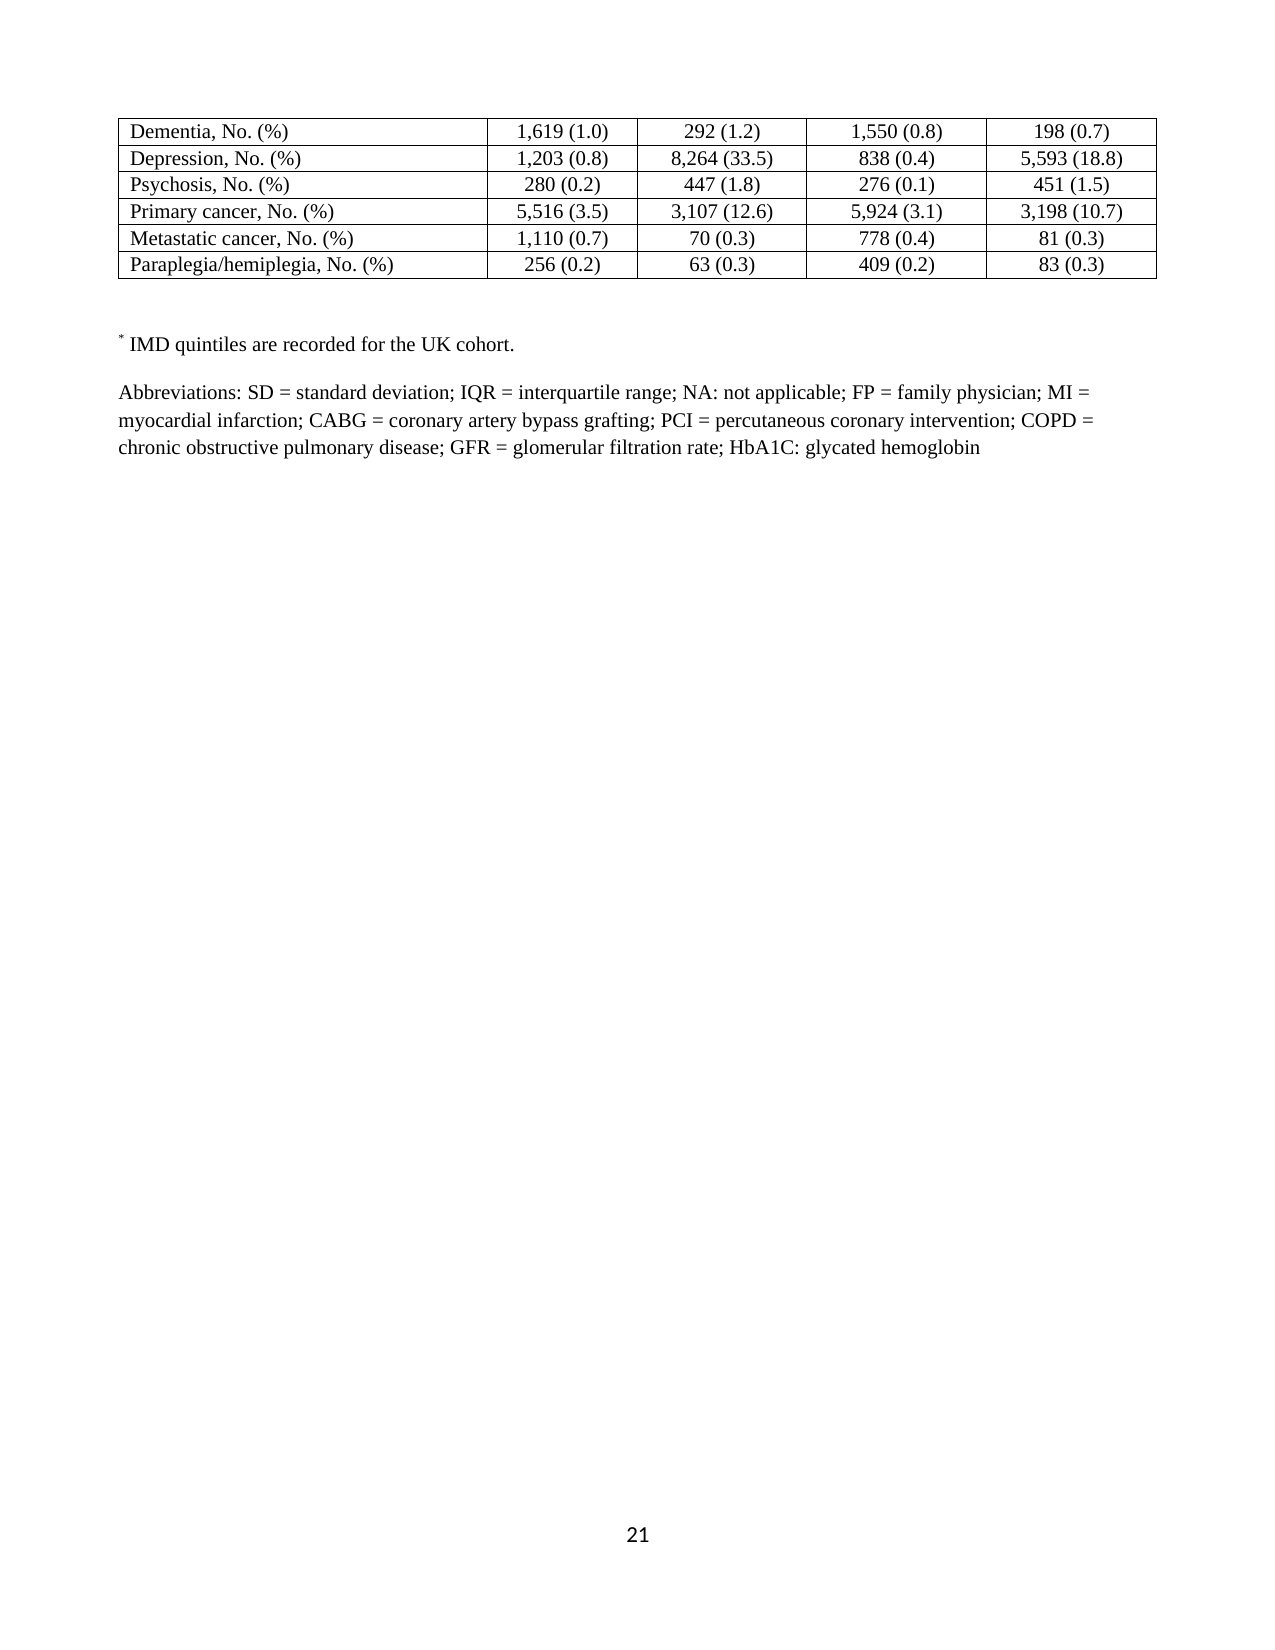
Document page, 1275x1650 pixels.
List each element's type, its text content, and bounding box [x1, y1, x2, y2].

table_cell 5,924 (3.1) [807, 199, 986, 224]
table_cell 447 (1.8) [638, 172, 806, 198]
table_cell Primary cancer, No. (%) [119, 199, 487, 224]
table_cell 5,593 (18.8) [987, 146, 1156, 171]
table_cell Depression, No. (%) [119, 146, 487, 171]
table_cell 280 (0.2) [488, 172, 637, 198]
table_cell Dementia, No. (%) [119, 119, 487, 145]
table_cell 409 (0.2) [807, 252, 986, 277]
table_cell 778 (0.4) [807, 225, 986, 251]
text Abbreviations: SD = standard deviation; IQR = interquartile range; NA: not applicable; FP = family physician; MI = myocardial infarction; CABG = coronary artery bypass grafting; PCI = percutaneous coronary intervention; COPD = chronic obstructive pulmonary disease; GFR = glomerular filtration rate; HbA1C: glycated hemoglobin [118, 380, 1157, 459]
table_cell 63 (0.3) [638, 252, 806, 277]
text * IMD quintiles are recorded for the UK cohort. [118, 332, 1157, 356]
table_cell 451 (1.5) [987, 172, 1156, 198]
table_cell 1,550 (0.8) [807, 119, 986, 145]
table_cell 1,110 (0.7) [488, 225, 637, 251]
table_cell 83 (0.3) [987, 252, 1156, 277]
table_cell 81 (0.3) [987, 225, 1156, 251]
table_cell 1,619 (1.0) [488, 119, 637, 145]
table_cell Metastatic cancer, No. (%) [119, 225, 487, 251]
table_cell 838 (0.4) [807, 146, 986, 171]
table_cell 198 (0.7) [987, 119, 1156, 145]
table_cell 276 (0.1) [807, 172, 986, 198]
table_cell Psychosis, No. (%) [119, 172, 487, 198]
table_cell 8,264 (33.5) [638, 146, 806, 171]
table_cell 5,516 (3.5) [488, 199, 637, 224]
table_cell 70 (0.3) [638, 225, 806, 251]
table_cell 3,107 (12.6) [638, 199, 806, 224]
table_cell 1,203 (0.8) [488, 146, 637, 171]
table_cell 256 (0.2) [488, 252, 637, 277]
table_cell 292 (1.2) [638, 119, 806, 145]
table_cell 3,198 (10.7) [987, 199, 1156, 224]
table_cell Paraplegia/hemiplegia, No. (%) [119, 252, 487, 277]
